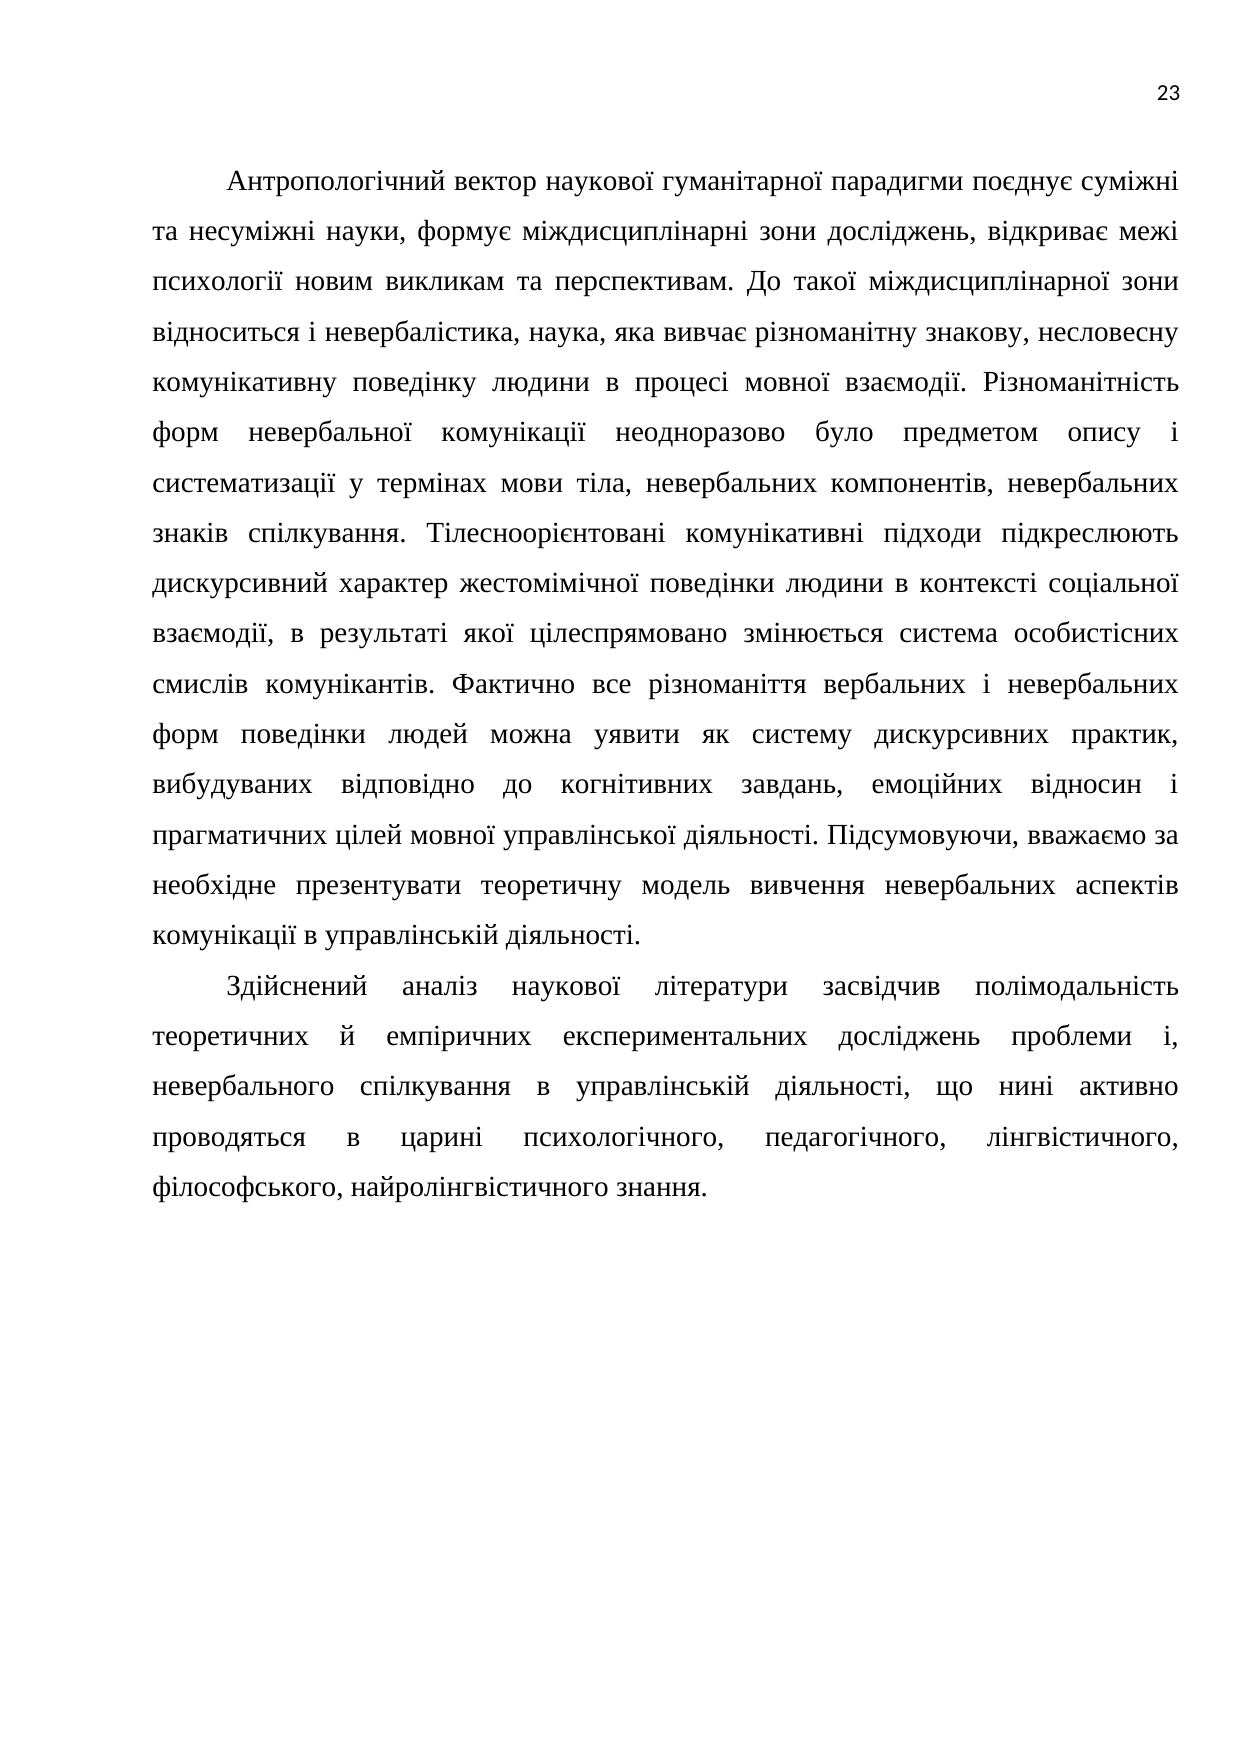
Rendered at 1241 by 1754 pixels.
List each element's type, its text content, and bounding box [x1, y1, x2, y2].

text Здійснений аналіз наукової літератури засвідчив полімодальність теоретичних й емпіричних експериментальних досліджень проблеми і, невербального спілкування в управлінській діяльності, що нині активно проводяться в царині психологічного, педагогічного, лінгвістичного, філософського, найролінгвістичного знання. [152, 968, 1180, 1203]
text Антропологічний вектор наукової гуманітарної парадигми поєднує суміжні та несуміжні науки, формує міждисциплінарні зони досліджень, відкриває межі психології новим викликам та перспективам. До такої міждисциплінарної зони відноситься і невербалістика, наука, яка вивчає різноманітну знакову, несловесну комунікативну поведінку людини в процесі мовної взаємодії. Різноманітність форм невербальної комунікації неодноразово було предметом опису і систематизації у термінах мови тіла, невербальних компонентів, невербальних знаків спілкування. Тілесноорієнтовані комунікативні підходи підкреслюють дискурсивний характер жестомімічної поведінки людини в контексті соціальної взаємодії, в результаті якої цілеспрямовано змінюється система особистісних смислів комунікантів. Фактично все різноманіття вербальних і невербальних форм поведінки людей можна уявити як систему дискурсивних практик, вибудуваних відповідно до когнітивних завдань, емоційних відносин і прагматичних цілей мовної управлінської діяльності. Підсумовуючи, вважаємо за необхідне презентувати теоретичну модель вивчення невербальних аспектів комунікації в управлінській діяльності. [152, 163, 1180, 951]
